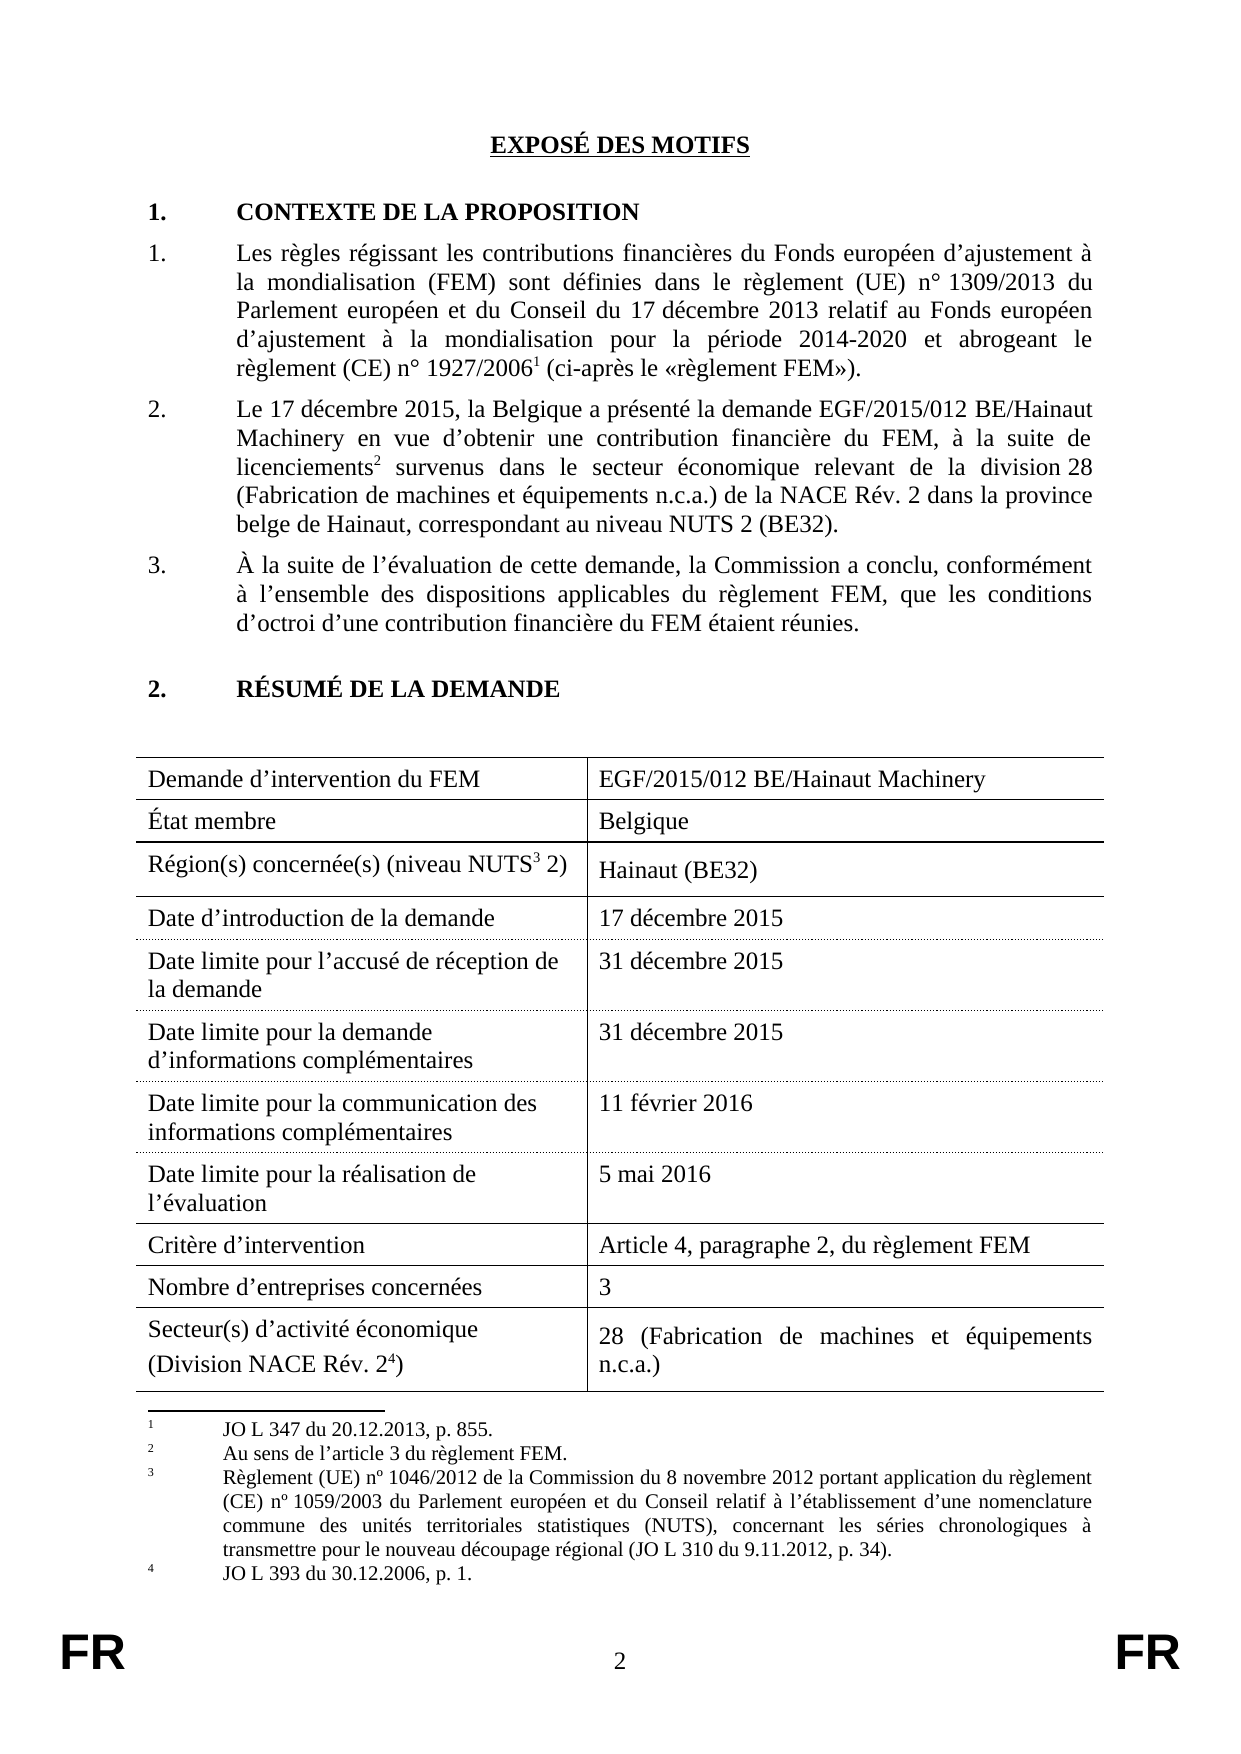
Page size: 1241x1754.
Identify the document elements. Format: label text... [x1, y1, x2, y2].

table_cell Région(s) concernée(s) (niveau NUTS 2) [136, 843, 587, 896]
table_cell 3 [588, 1266, 1104, 1307]
text 2. Le 17 décembre 2015, la Belgique a présenté la demande EGF/2015/012 BE/Hainaut Machinery en vue d’obtenir une contribution financière du FEM, à la suite de licenciements survenus dans le secteur économique relevant de la division 28 (Fabrication de machines et équipements n.c.a.) de la NACE Rév. 2 dans la province belge de Hainaut, correspondant au niveau NUTS 2 (BE32). [148, 394, 1093, 538]
table_header Demande d’intervention du FEM [136, 758, 587, 799]
text EXPOSÉ DES MOTIFS [148, 131, 1093, 159]
table_cell État membre [136, 800, 587, 841]
table_cell Nombre d’entreprises concernées [136, 1266, 587, 1307]
table_cell 31 décembre 2015 [588, 939, 1104, 1009]
table_cell Date limite pour l’accusé de réception de la demande [136, 939, 587, 1009]
table_cell 11 février 2016 [588, 1081, 1104, 1152]
table_cell 28 (Fabrication de machines et équipements n.c.a.) [588, 1308, 1104, 1391]
subtitle 1. CONTEXTE DE LA PROPOSITION [148, 197, 1093, 226]
table_cell Article 4, paragraphe 2, du règlement FEM [588, 1224, 1104, 1265]
table_cell 5 mai 2016 [588, 1152, 1104, 1223]
table_cell Date limite pour la demande d’informations complémentaires [136, 1010, 587, 1081]
table_cell Date limite pour la réalisation de l’évaluation [136, 1152, 587, 1223]
table_header EGF/2015/012 BE/Hainaut Machinery [588, 758, 1104, 799]
table_cell Date d’introduction de la demande [136, 897, 587, 938]
table_cell Belgique [588, 800, 1104, 841]
subtitle 2. RÉSUMÉ DE LA DEMANDE [148, 674, 1093, 703]
table_cell 31 décembre 2015 [588, 1010, 1104, 1081]
text 3. À la suite de l’évaluation de cette demande, la Commission a conclu, conformément à l’ensemble des dispositions applicables du règlement FEM, que les conditions d’octroi d’une contribution financière du FEM étaient réunies. [148, 551, 1093, 637]
table_cell Secteur(s) d’activité économique (Division NACE Rév. 2) [136, 1308, 587, 1391]
table_cell Date limite pour la communication des informations complémentaires [136, 1081, 587, 1152]
table_cell Hainaut (BE32) [588, 843, 1104, 896]
table_cell Critère d’intervention [136, 1224, 587, 1265]
text 1. Les règles régissant les contributions financières du Fonds européen d’ajustement à la mondialisation (FEM) sont définies dans le règlement (UE) n° 1309/2013 du Parlement européen et du Conseil du 17 décembre 2013 relatif au Fonds européen d’ajustement à la mondialisation pour la période 2014-2020 et abrogeant le règlement (CE) n° 1927/2006 (ci-après le «règlement FEM»). [148, 238, 1093, 382]
table_cell 17 décembre 2015 [588, 897, 1104, 938]
